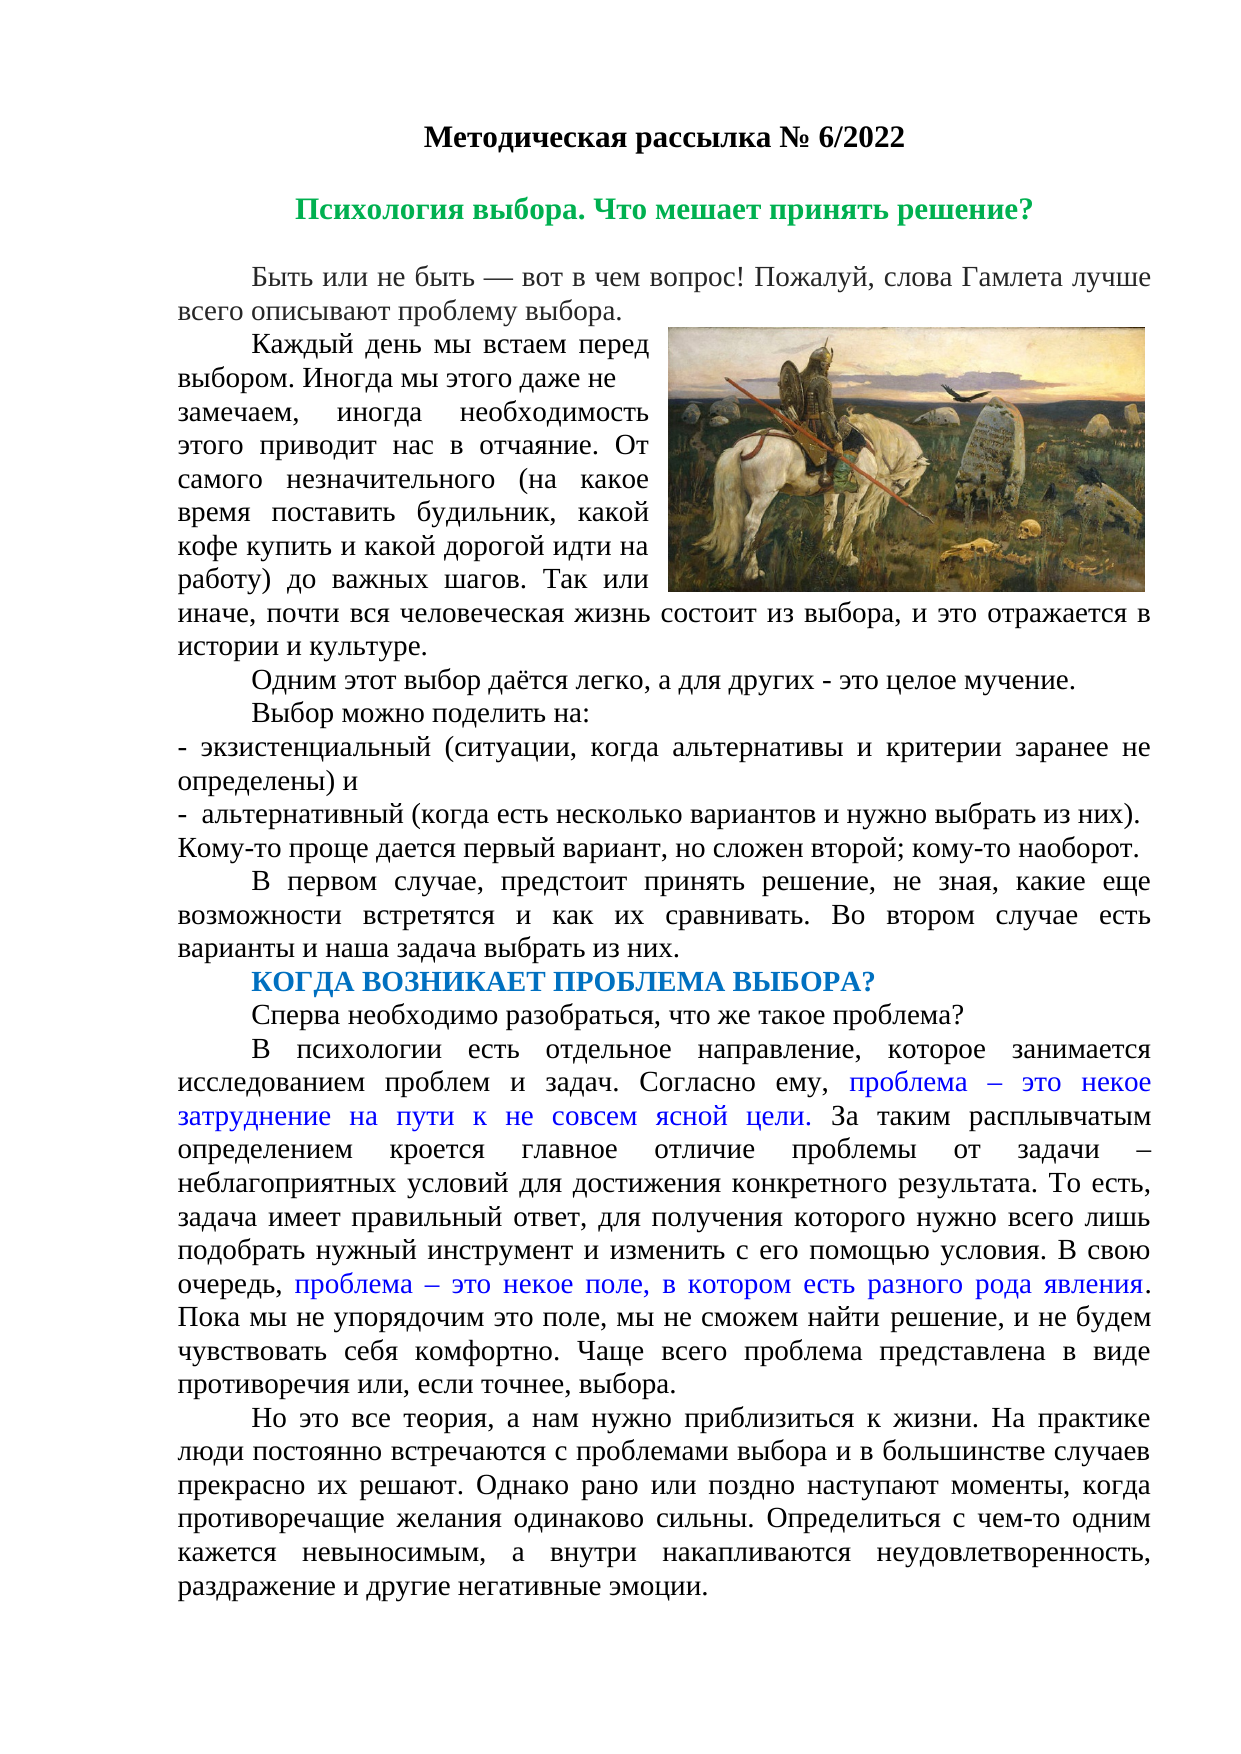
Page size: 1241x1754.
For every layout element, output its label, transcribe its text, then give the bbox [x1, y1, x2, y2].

text Быть или не быть — вот в чем вопрос! Пожалуй, слова Гамлета лучше всего описывают проблему выбора. [177, 259, 1152, 327]
text КОГДА ВОЗНИКАЕТ ПРОБЛЕМА ВЫБОРА? [177, 964, 1152, 997]
text Методическая рассылка № 6/2022 [177, 118, 1152, 154]
text Психология выбора. Что мешает принять решение? [177, 190, 1152, 226]
text Сперва необходимо разобраться, что же такое проблема? [177, 997, 1152, 1031]
text - экзистенциальный (ситуации, когда альтернативы и критерии заранее не определены) и [177, 729, 1152, 796]
text Каждый день мы встаем перед выбором. Иногда мы этого даже не [177, 327, 666, 394]
text Но это все теория, а нам нужно приблизиться к жизни. На практике люди постоянно встречаются с проблемами выбора и в большинстве случаев прекрасно их решают. Однако рано или поздно наступают моменты, когда противоречащие желания одинаково сильны. Определиться с чем-то одним кажется невыносимым, а внутри накапливаются неудовлетворенность, раздражение и другие негативные эмоции. [177, 1400, 1152, 1601]
text В первом случае, предстоит принять решение, не зная, какие еще возможности встретятся и как их сравнивать. Во втором случае есть варианты и наша задача выбрать из них. [177, 863, 1152, 964]
text замечаем, иногда необходимость этого приводит нас в отчаяние. От самого незначительного (на какое время поставить будильник, какой кофе купить и какой дорогой идти на работу) до важных шагов. Так или иначе, почти вся человеческая жизнь состоит из выбора, и это отражается в истории и культуре. [177, 394, 1152, 662]
picture [666, 327, 1145, 591]
text Выбор можно поделить на: [177, 696, 1152, 729]
text В психологии есть отдельное направление, которое занимается исследованием проблем и задач. Согласно ему, проблема – это некое затруднение на пути к не совсем ясной цели. За таким расплывчатым определением кроется главное отличие проблемы от задачи – неблагоприятных условий для достижения конкретного результата. То есть, задача имеет правильный ответ, для получения которого нужно всего лишь подобрать нужный инструмент и изменить с его помощью условия. В свою очередь, проблема – это некое поле, в котором есть разного рода явления. Пока мы не упорядочим это поле, мы не сможем найти решение, и не будем чувствовать себя комфортно. Чаще всего проблема представлена в виде противоречия или, если точнее, выбора. [177, 1031, 1152, 1400]
text - альтернативный (когда есть несколько вариантов и нужно выбрать из них). Кому-то проще дается первый вариант, но сложен второй; кому-то наоборот. [177, 796, 1152, 863]
text Одним этот выбор даётся легко, а для других - это целое мучение. [177, 662, 1152, 696]
